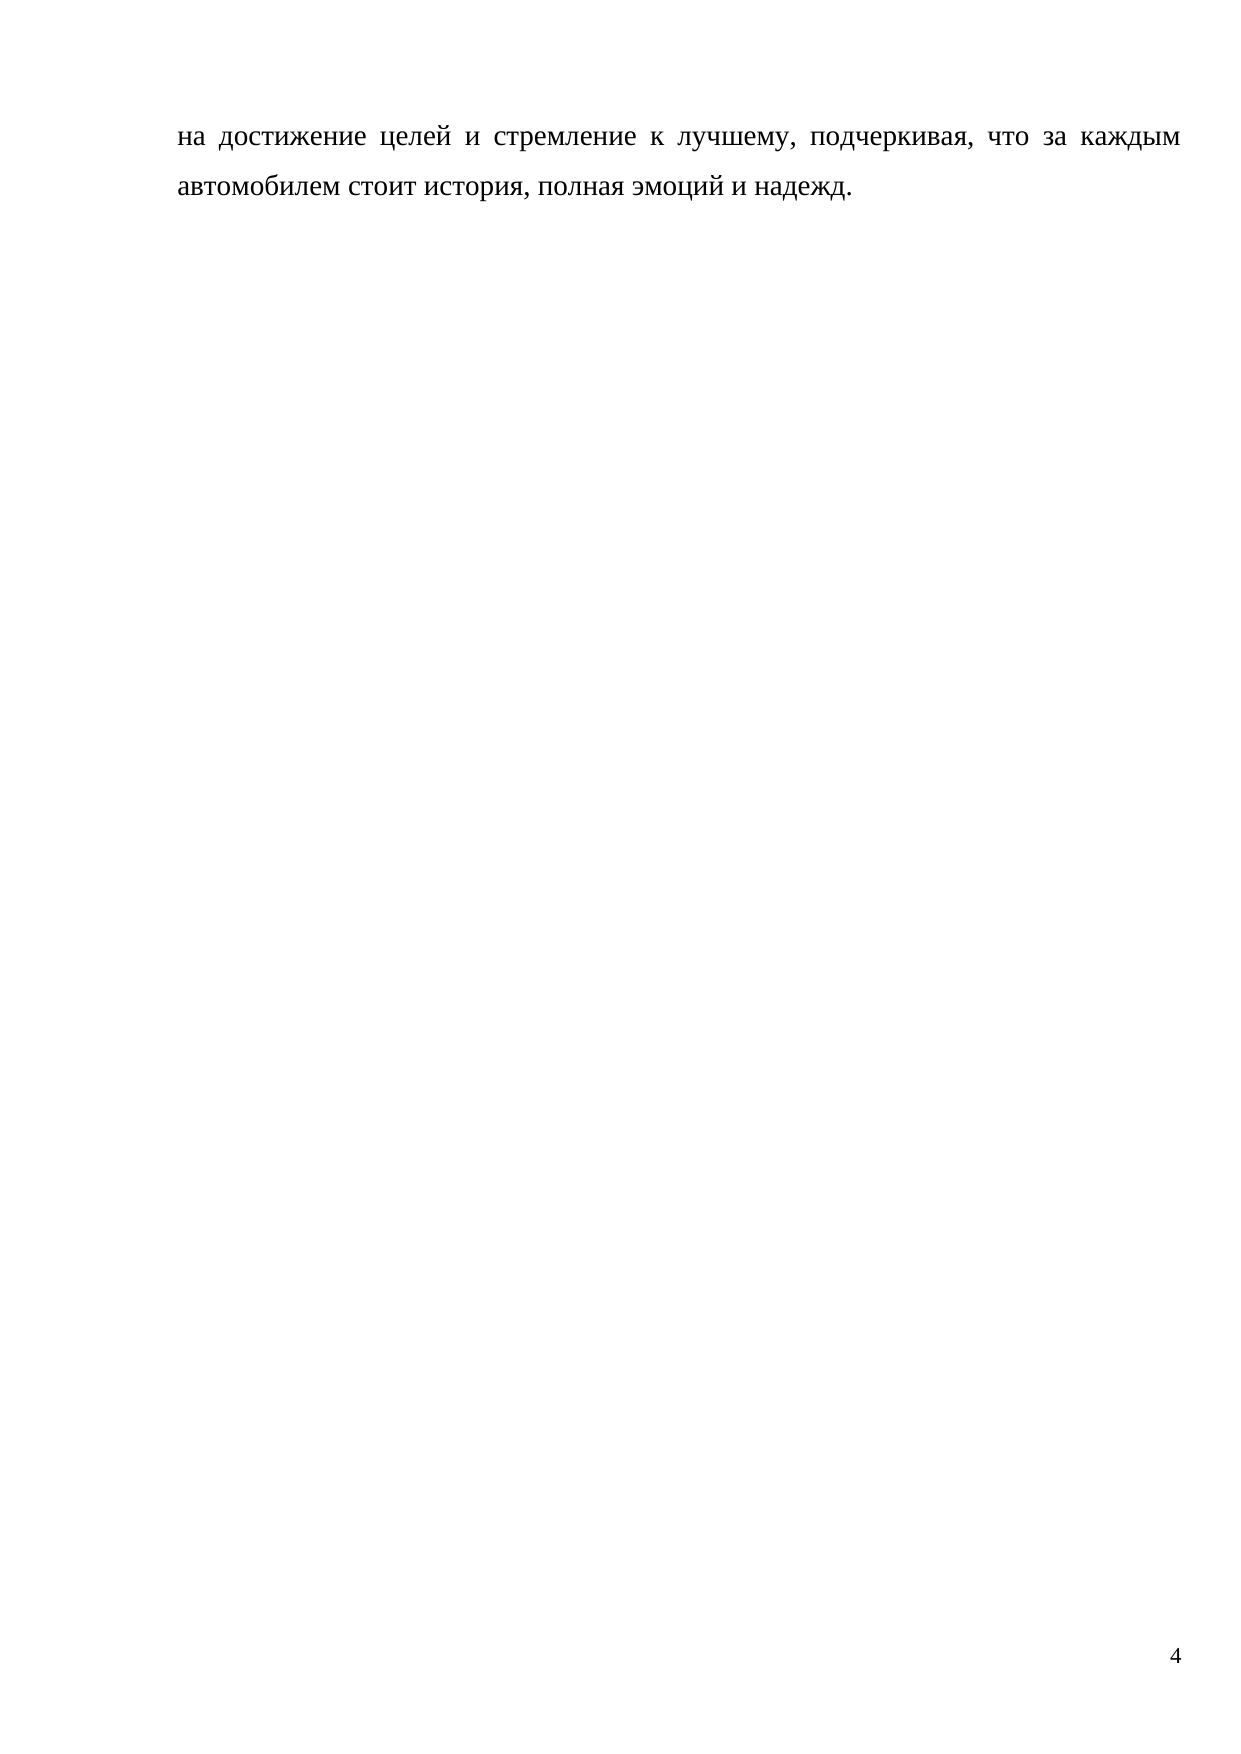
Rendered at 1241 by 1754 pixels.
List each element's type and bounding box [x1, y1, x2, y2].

text [177, 118, 1181, 202]
